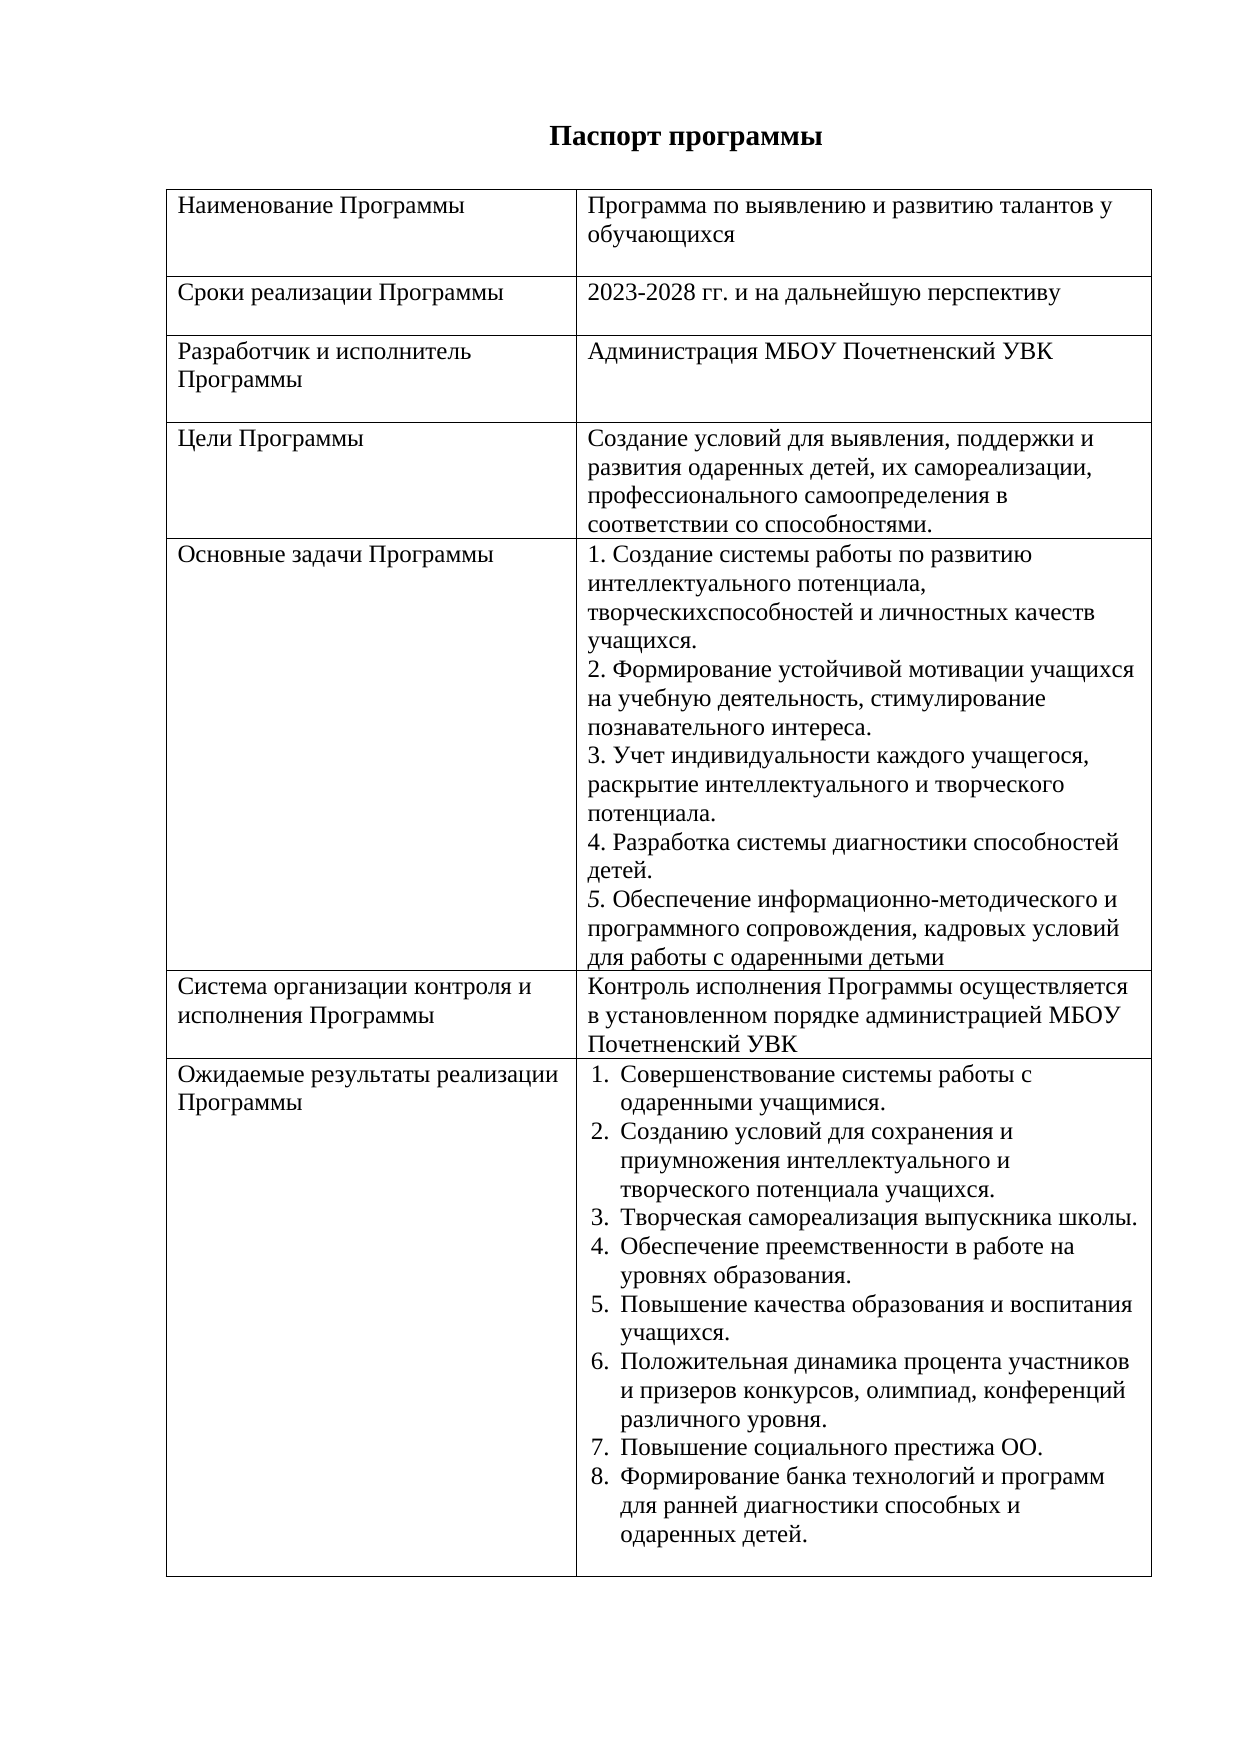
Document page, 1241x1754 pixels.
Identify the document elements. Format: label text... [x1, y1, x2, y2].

table_cell Создание условий для выявления, поддержки и развития одаренных детей, их самореализации, профессионального самоопределения в соответствии со способностями. [577, 423, 1151, 538]
table_cell Контроль исполнения Программы осуществляется в установленном порядке администрацией МБОУ Почетненский УВК [577, 971, 1151, 1058]
table_header Наименование Программы [167, 190, 576, 276]
table_cell Администрация МБОУ Почетненский УВК [577, 336, 1151, 422]
table_cell Разработчик и исполнитель Программы [167, 336, 576, 422]
table_cell Основные задачи Программы [167, 539, 576, 970]
table_cell Совершенствование системы работы с одаренными учащимися. Созданию условий для сохранения и приумножения интеллектуального и творческого потенциала учащихся. Творческая самореализация выпускника школы. Обеспечение преемственности в работе на уровнях образования. Повышение качества образования и воспитания учащихся. Положительная динамика процента участников и призеров конкурсов, олимпиад, конференций различного уровня. Повышение социального престижа ОО. Формирование банка технологий и программ для ранней диагностики способных и одаренных детей. [577, 1059, 1151, 1576]
table_cell Цели Программы [167, 423, 576, 538]
table_cell 1. Создание системы работы по развитию интеллектуального потенциала, творческихспособностей и личностных качеств учащихся. 2. Формирование устойчивой мотивации учащихся на учебную деятельность, стимулирование познавательного интереса. 3. Учет индивидуальности каждого учащегося, раскрытие интеллектуального и творческого потенциала. 4. Разработка системы диагностики способностей детей. 5. Обеспечение информационно-методического и программного сопровождения, кадровых условий для работы с одаренными детьми [577, 539, 1151, 970]
table_cell Ожидаемые результаты реализации Программы [167, 1059, 576, 1576]
table_cell Система организации контроля и исполнения Программы [167, 971, 576, 1058]
text Паспорт программы [177, 118, 1152, 185]
table_cell Сроки реализации Программы [167, 277, 576, 335]
table_header Программа по выявлению и развитию талантов у обучающихся [577, 190, 1151, 276]
table_cell 2023-2028 гг. и на дальнейшую перспективу [577, 277, 1151, 335]
